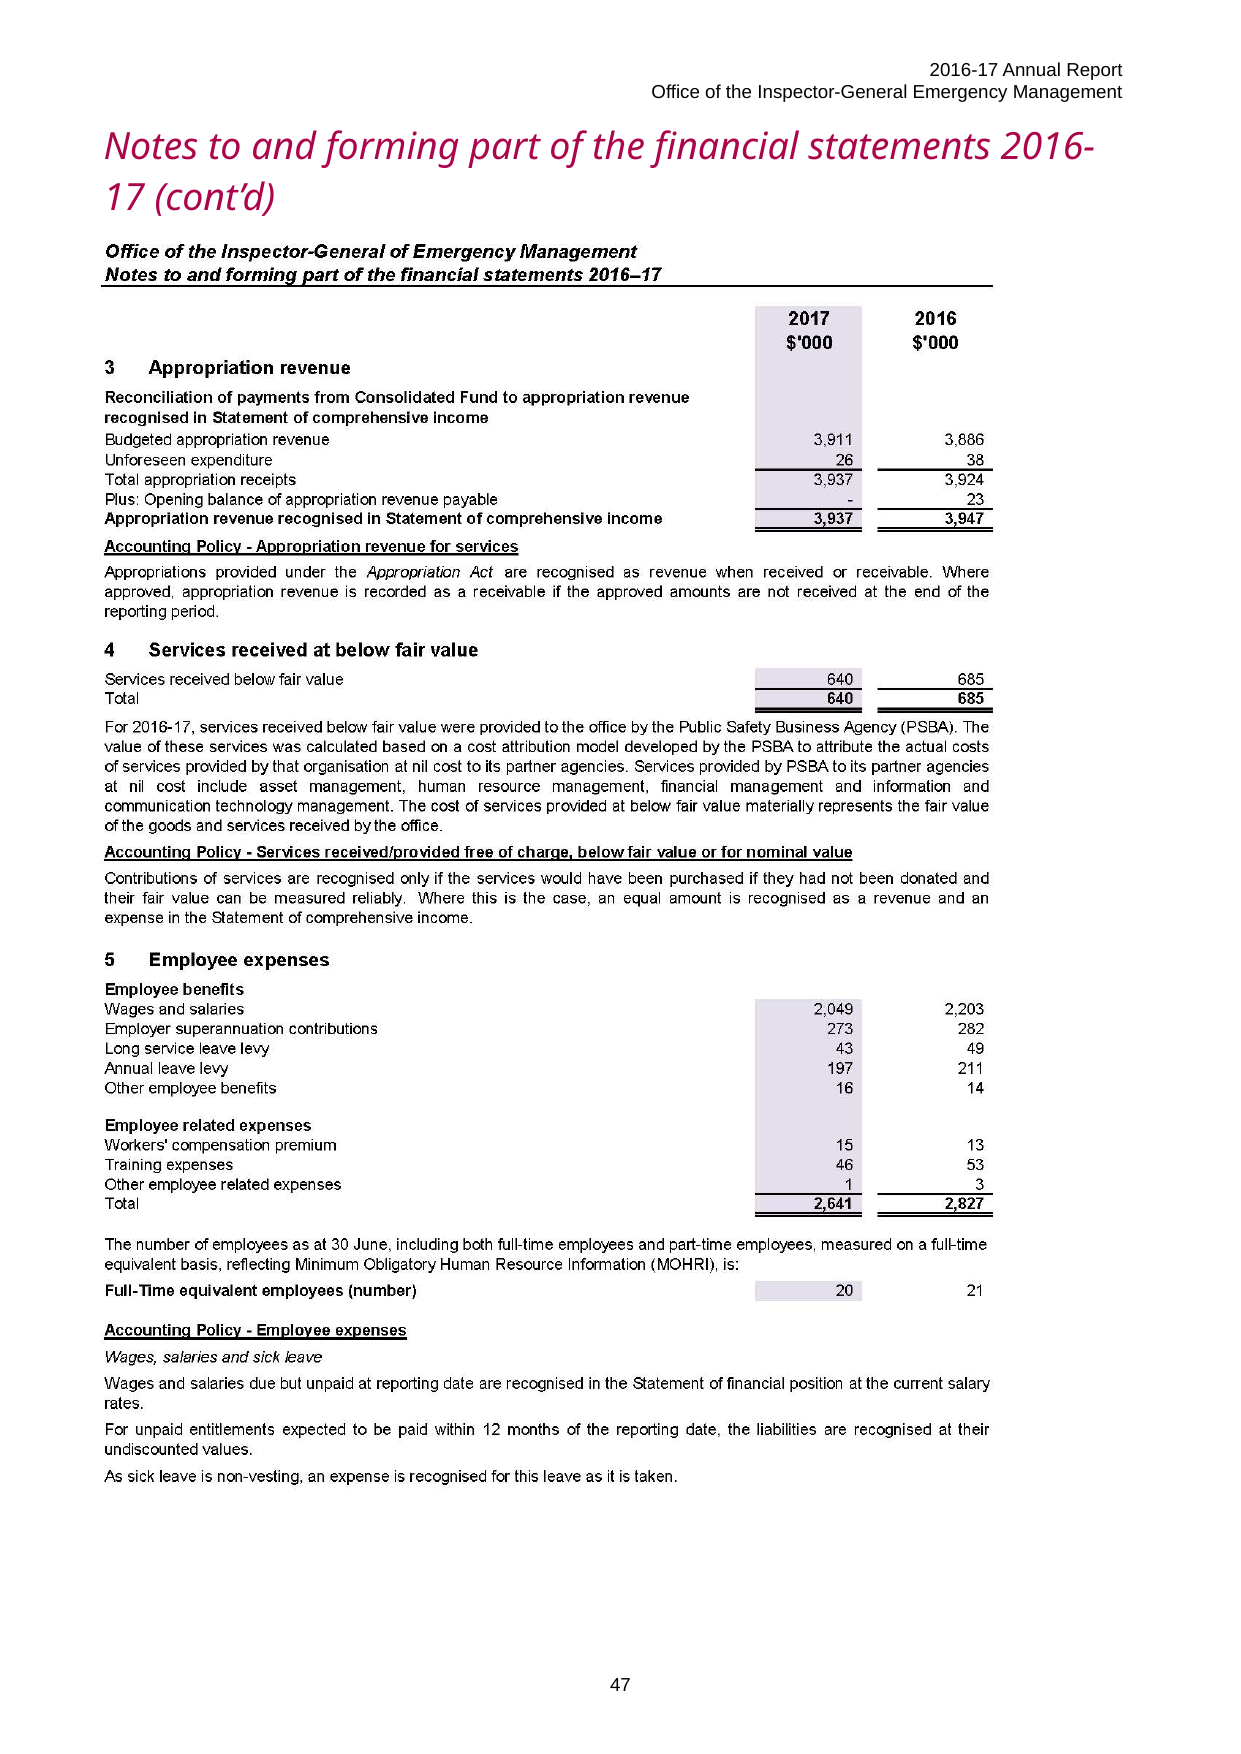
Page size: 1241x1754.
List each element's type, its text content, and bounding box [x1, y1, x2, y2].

subtitle Notes to and forming part of the financial statements 2016-17 (cont’d) [103, 119, 1122, 221]
picture [75, 233, 1063, 1524]
